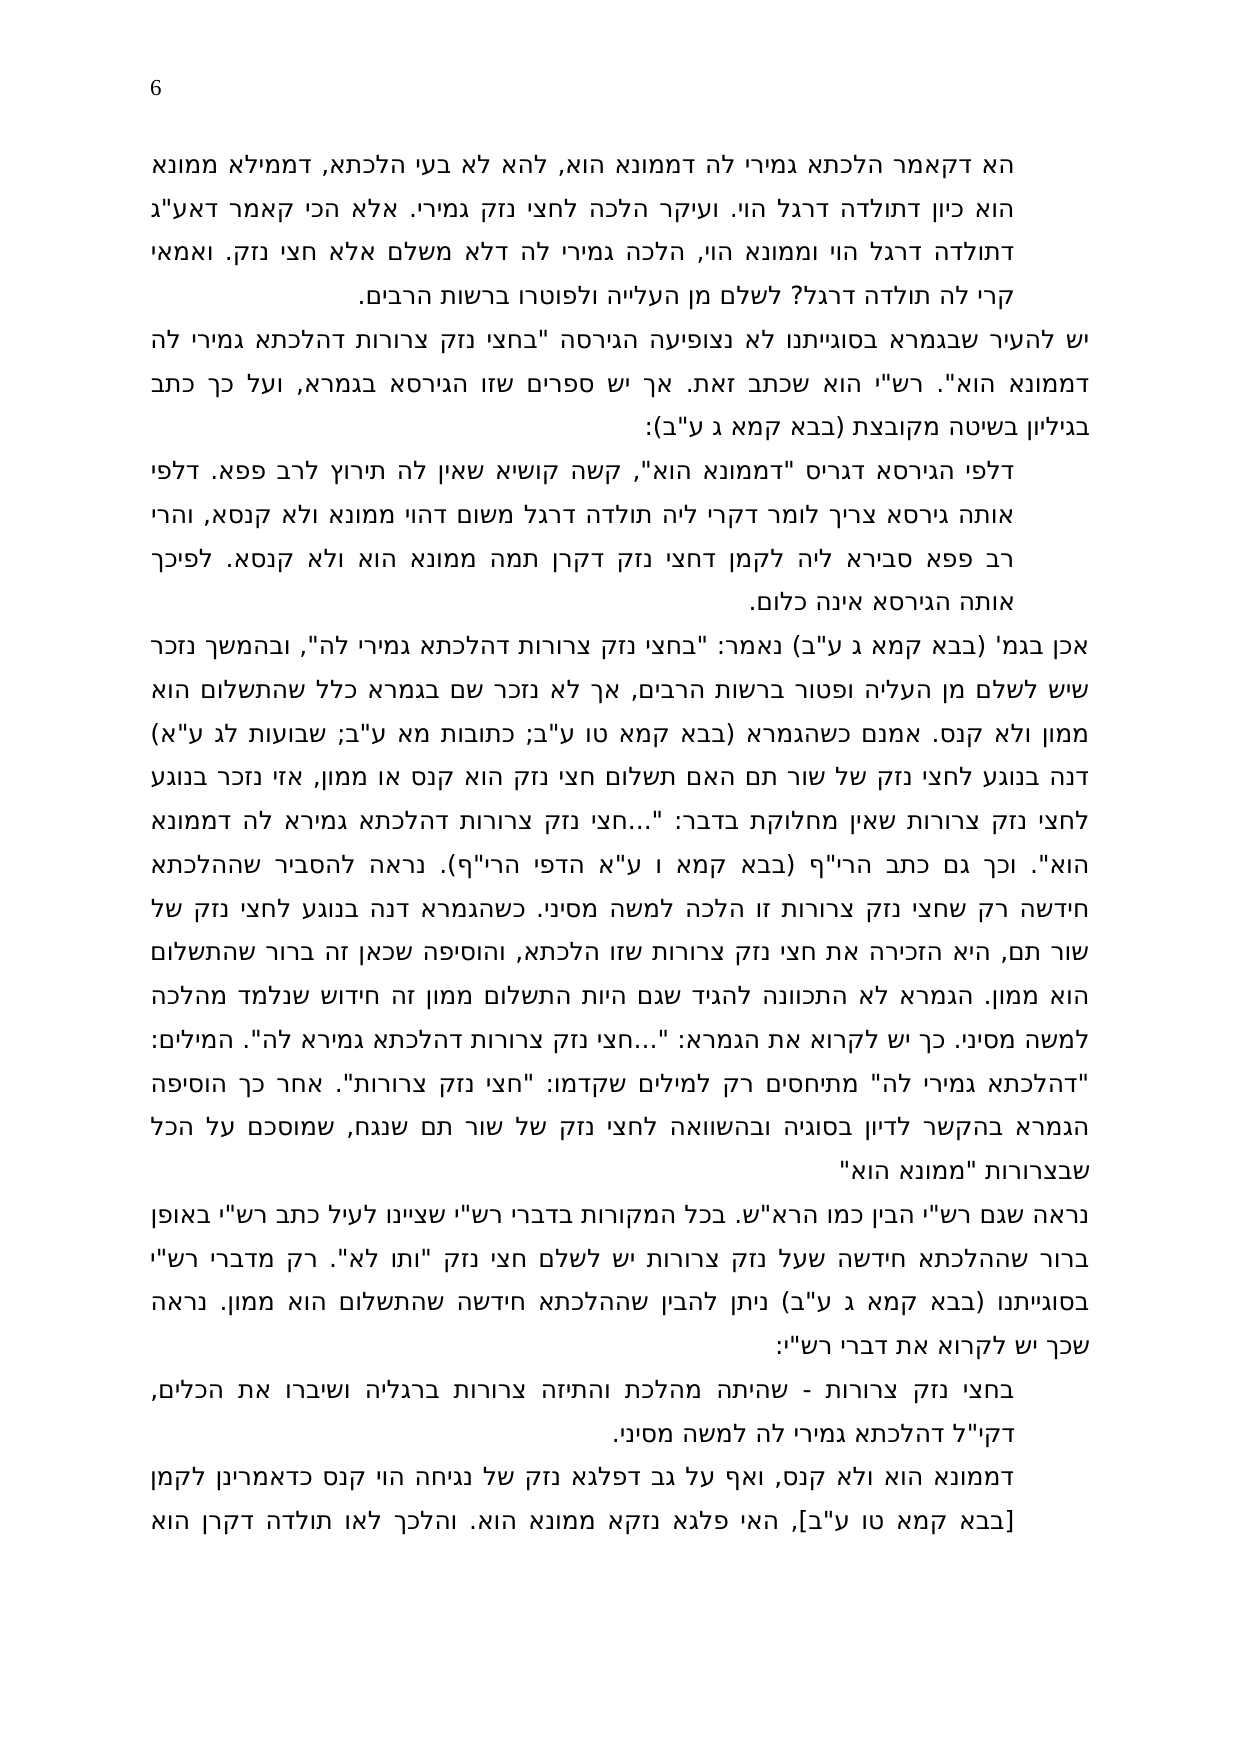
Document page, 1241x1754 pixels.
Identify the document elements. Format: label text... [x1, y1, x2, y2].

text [150, 1462, 1015, 1535]
text יש להעיר שבגמרא בסוגייתנו לא נצופיעה הגירסה "בחצי נזק צרורות דהלכתא גמירי לה דממונא הוא". רש"י הוא שכתב זאת. אך יש ספרים שזו הגירסא בגמרא, ועל כך כתב בגיליון בשיטה מקובצת (בבא קמא ג ע"ב): [150, 325, 1090, 442]
text הא דקאמר הלכתא גמירי לה דממונא הוא, להא לא בעי הלכתא, דממילא ממונא הוא כיון דתולדה דרגל הוי. ועיקר הלכה לחצי נזק גמירי. אלא הכי קאמר דאע"ג דתולדה דרגל הוי וממונא הוי, הלכה גמירי לה דלא משלם אלא חצי נזק. ואמאי קרי לה תולדה דרגל? לשלם מן העלייה ולפוטרו ברשות הרבים. [150, 150, 1015, 310]
text נראה שגם רש"י הבין כמו הרא"ש. בכל המקורות בדברי רש"י שציינו לעיל כתב רש"י באופן ברור שההלכתא חידשה שעל נזק צרורות יש לשלם חצי נזק "ותו לא". רק מדברי רש"י בסוגייתנו (בבא קמא ג ע"ב) ניתן להבין שההלכתא חידשה שהתשלום הוא ממון. נראה שכך יש לקרוא את דברי רש"י: [150, 1200, 1090, 1360]
text אכן בגמ' (בבא קמא ג ע"ב) נאמר: "בחצי נזק צרורות דהלכתא גמירי לה", ובהמשך נזכר שיש לשלם מן העליה ופטור ברשות הרבים, אך לא נזכר שם בגמרא כלל שהתשלום הוא ממון ולא קנס. אמנם כשהגמרא (בבא קמא טו ע"ב; כתובות מא ע"ב; שבועות לג ע"א) דנה בנוגע לחצי נזק של שור תם האם תשלום חצי נזק הוא קנס או ממון, אזי נזכר בנוגע לחצי נזק צרורות שאין מחלוקת בדבר: "...חצי נזק צרורות דהלכתא גמירא לה דממונא הוא". וכך גם כתב הרי"ף (בבא קמא ו ע"א הדפי הרי"ף). נראה להסביר שההלכתא חידשה רק שחצי נזק צרורות זו הלכה למשה מסיני. כשהגמרא דנה בנוגע לחצי נזק של שור תם, היא הזכירה את חצי נזק צרורות שזו הלכתא, והוסיפה שכאן זה ברור שהתשלום הוא ממון. הגמרא לא התכוונה להגיד שגם היות התשלום ממון זה חידוש שנלמד מהלכה למשה מסיני. כך יש לקרוא את הגמרא: "...חצי נזק צרורות דהלכתא גמירא לה". המילים: "דהלכתא גמירי לה" מתיחסים רק למילים שקדמו: "חצי נזק צרורות". אחר כך הוסיפה הגמרא בהקשר לדיון בסוגיה ובהשוואה לחצי נזק של שור תם שנגח, שמוסכם על הכל שבצרורות "ממונא הוא" [150, 631, 1090, 1185]
text דלפי הגירסא דגריס "דממונא הוא", קשה קושיא שאין לה תירוץ לרב פפא. דלפי אותה גירסא צריך לומר דקרי ליה תולדה דרגל משום דהוי ממונא ולא קנסא, והרי רב פפא סבירא ליה לקמן דחצי נזק דקרן תמה ממונא הוא ולא קנסא. לפיכך אותה הגירסא אינה כלום. [150, 456, 1015, 617]
text בחצי נזק צרורות - שהיתה מהלכת והתיזה צרורות ברגליה ושיברו את הכלים, דקי"ל דהלכתא גמירי לה למשה מסיני. [150, 1375, 1015, 1448]
